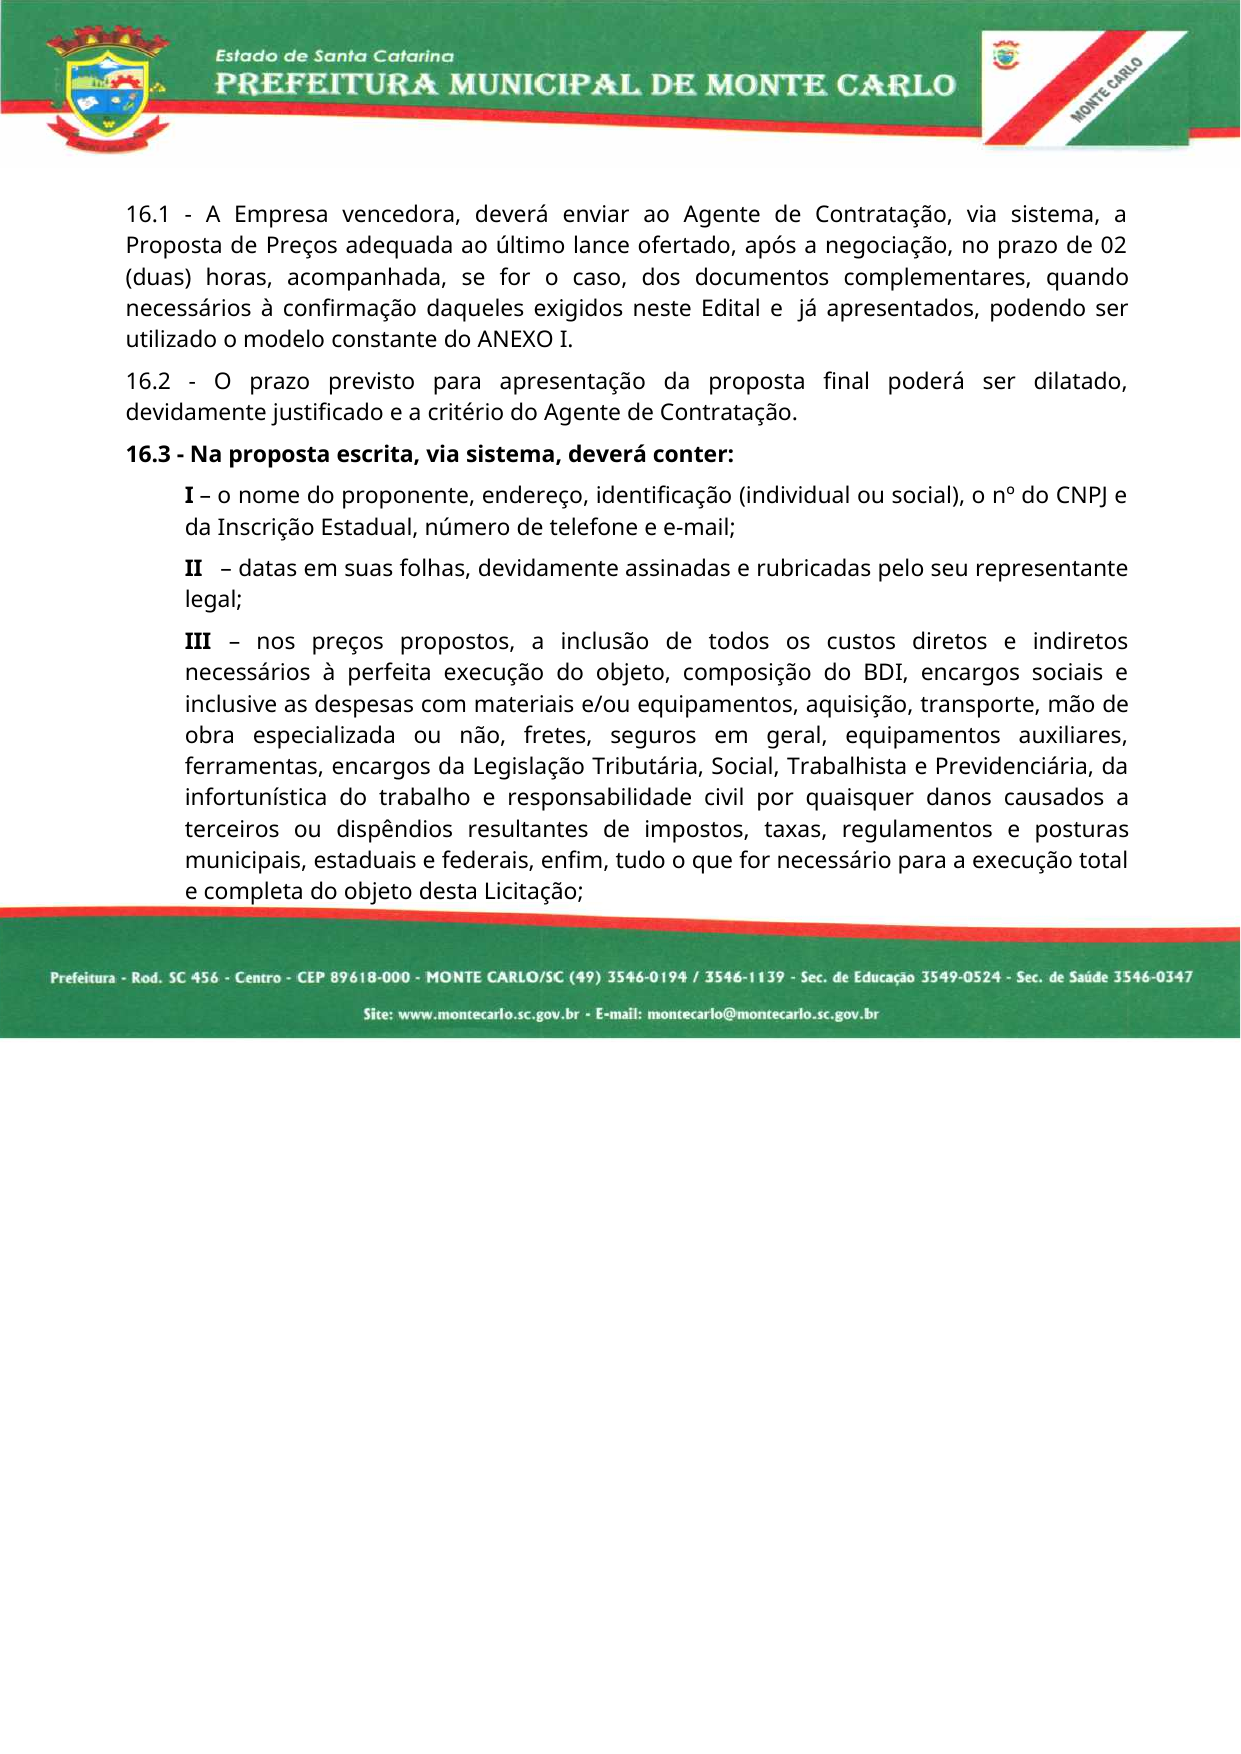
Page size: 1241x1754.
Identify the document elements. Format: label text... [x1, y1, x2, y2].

list – o nome do proponente, endereço, identificação (individual ou social), o nº do CNPJ e da Inscrição Estadual, número de telefone e e-mail; [184, 479, 1129, 542]
picture [0, 902, 1241, 1043]
subtitle 16.3 - Na proposta escrita, via sistema, deverá conter: [125, 437, 1129, 469]
text 16.2 - O prazo previsto para apresentação da proposta final poderá ser dilatado, devidamente justificado e a critério do Agente de Contratação. [125, 364, 1129, 427]
picture [0, 0, 1241, 168]
list – nos preços propostos, a inclusão de todos os custos diretos e indiretos necessários à perfeita execução do objeto, composição do BDI, encargos sociais e inclusive as despesas com materiais e/ou equipamentos, aquisição, transporte, mão de obra especializada ou não, fretes, seguros em geral, equipamentos auxiliares, ferramentas, encargos da Legislação Tributária, Social, Trabalhista e Previdenciária, da infortunística do trabalho e responsabilidade civil por quaisquer danos causados a terceiros ou dispêndios resultantes de impostos, taxas, regulamentos e posturas municipais, estaduais e federais, enfim, tudo o que for necessário para a execução total e completa do objeto desta Licitação; [184, 625, 1129, 906]
text 16.1 - A Empresa vencedora, deverá enviar ao Agente de Contratação, via sistema, a Proposta de Preços adequada ao último lance ofertado, após a negociação, no prazo de 02 (duas) horas, acompanhada, se for o caso, dos documentos complementares, quando necessários à confirmação daqueles exigidos neste Edital e já apresentados, podendo ser utilizado o modelo constante do ANEXO I. [125, 198, 1129, 354]
list – datas em suas folhas, devidamente assinadas e rubricadas pelo seu representante legal; [184, 552, 1129, 614]
